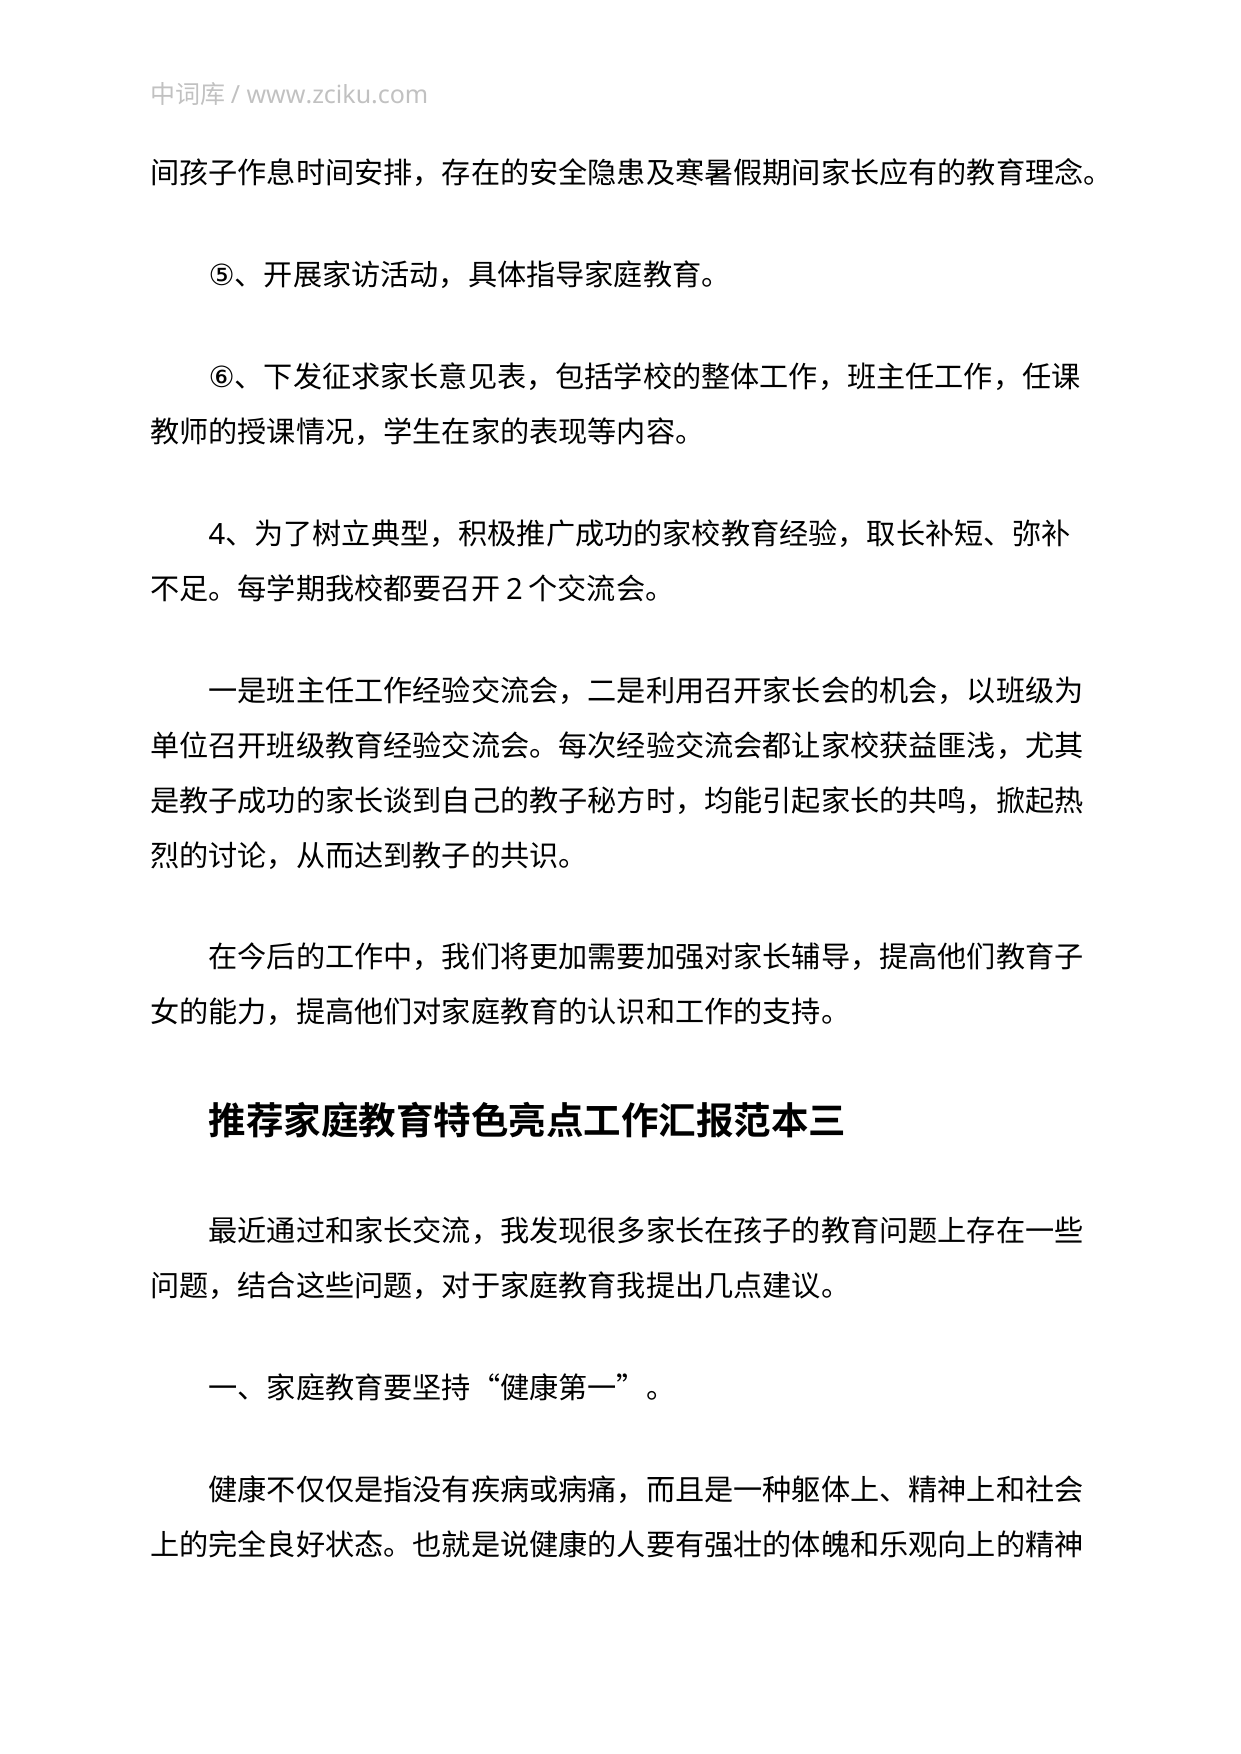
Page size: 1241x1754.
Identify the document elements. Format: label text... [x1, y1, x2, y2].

text ⑥、下发征求家长意见表，包括学校的整体工作，班主任工作，任课教师的授课情况，学生在家的表现等内容。 [150, 354, 1090, 451]
text ⑤、开展家访活动，具体指导家庭教育。 [150, 252, 1090, 294]
text 在今后的工作中，我们将更加需要加强对家长辅导，提高他们教育子女的能力，提高他们对家庭教育的认识和工作的支持。 [150, 934, 1090, 1031]
text 一是班主任工作经验交流会，二是利用召开家长会的机会，以班级为单位召开班级教育经验交流会。每次经验交流会都让家校获益匪浅，尤其是教子成功的家长谈到自己的教子秘方时，均能引起家长的共鸣，掀起热烈的讨论，从而达到教子的共识。 [150, 667, 1090, 874]
text 推荐家庭教育特色亮点工作汇报范本三 [150, 1091, 1090, 1145]
text 最近通过和家长交流，我发现很多家长在孩子的教育问题上存在一些问题，结合这些问题，对于家庭教育我提出几点建议。 [150, 1208, 1090, 1305]
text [150, 150, 1090, 192]
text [150, 1466, 1090, 1564]
text 4、为了树立典型，积极推广成功的家校教育经验，取长补短、弥补不足。每学期我校都要召开2个交流会。 [150, 511, 1090, 608]
text 一、家庭教育要坚持“健康第一”。 [150, 1365, 1090, 1407]
